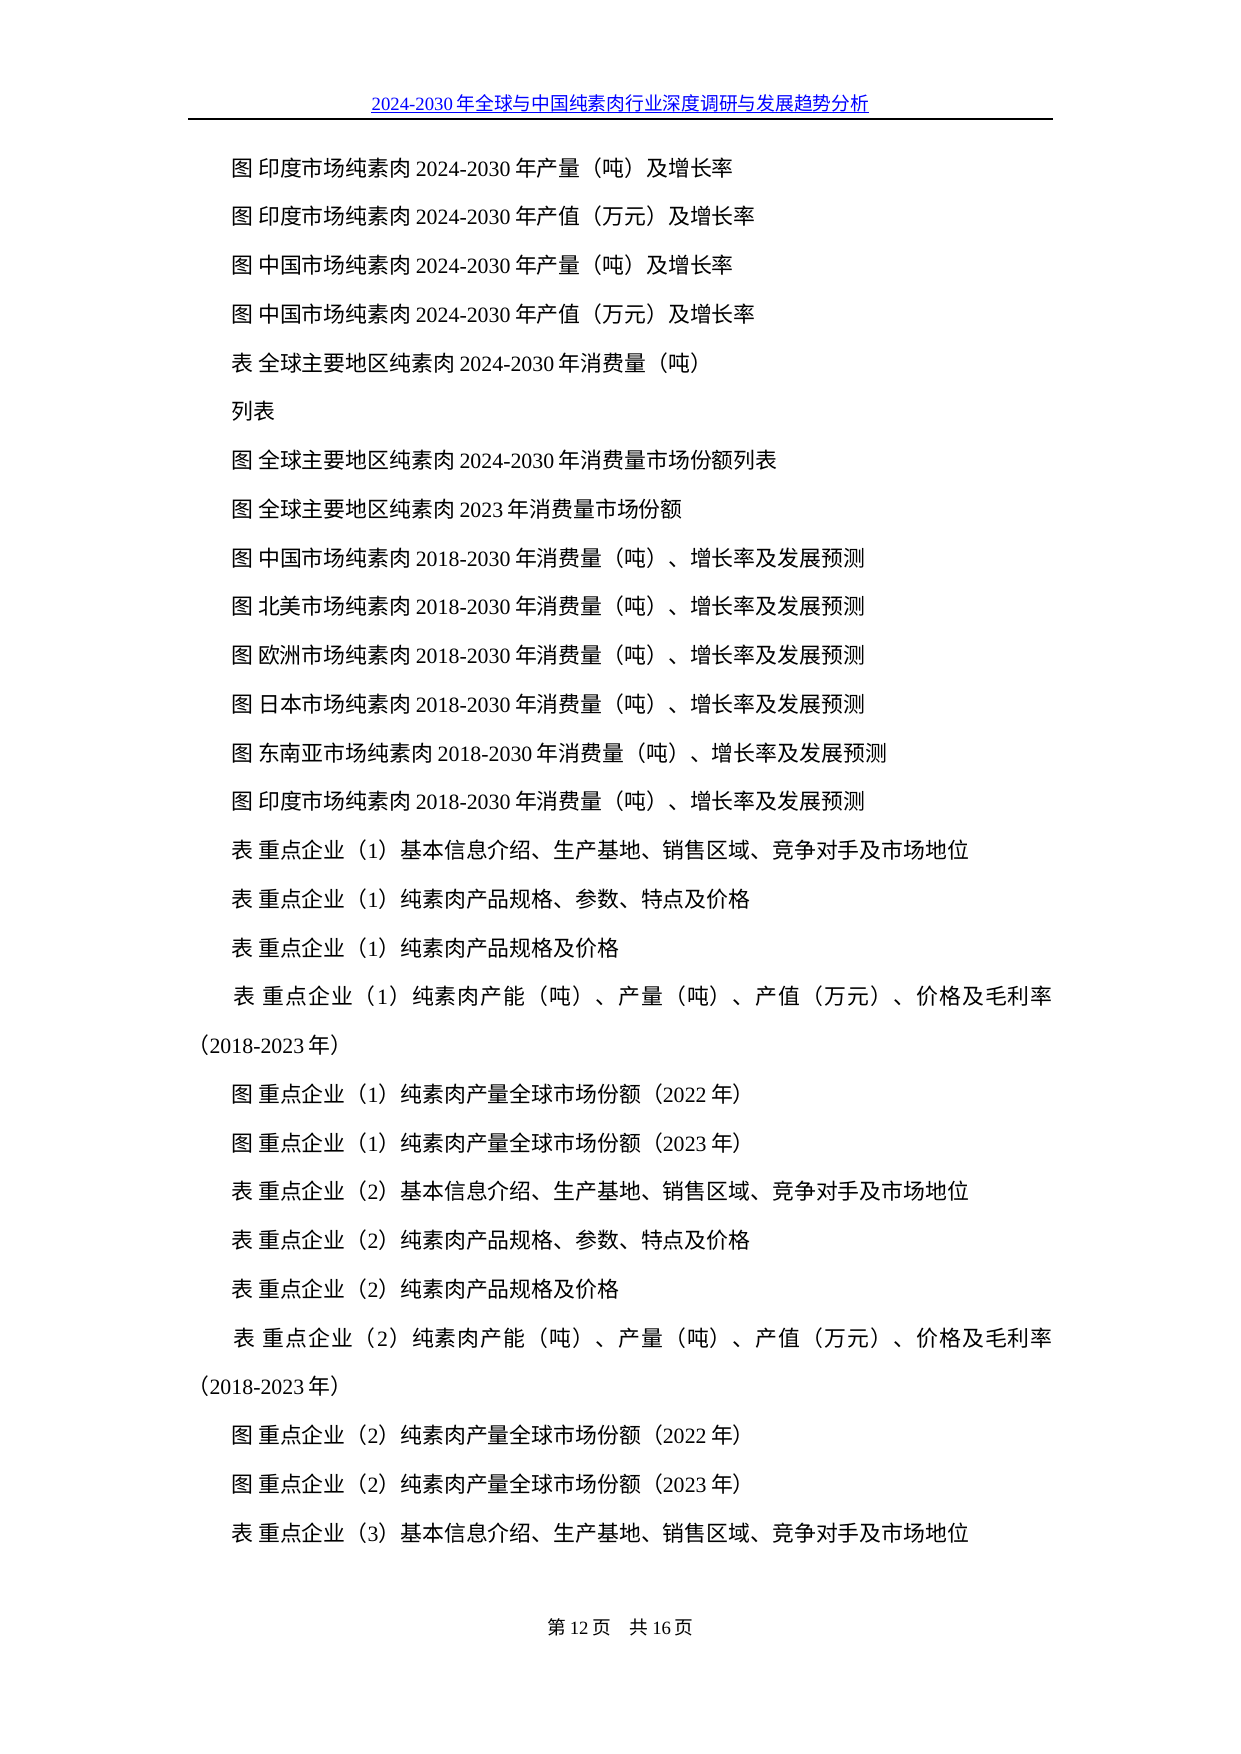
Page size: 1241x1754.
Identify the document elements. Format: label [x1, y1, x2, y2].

text [187, 150, 1053, 1548]
